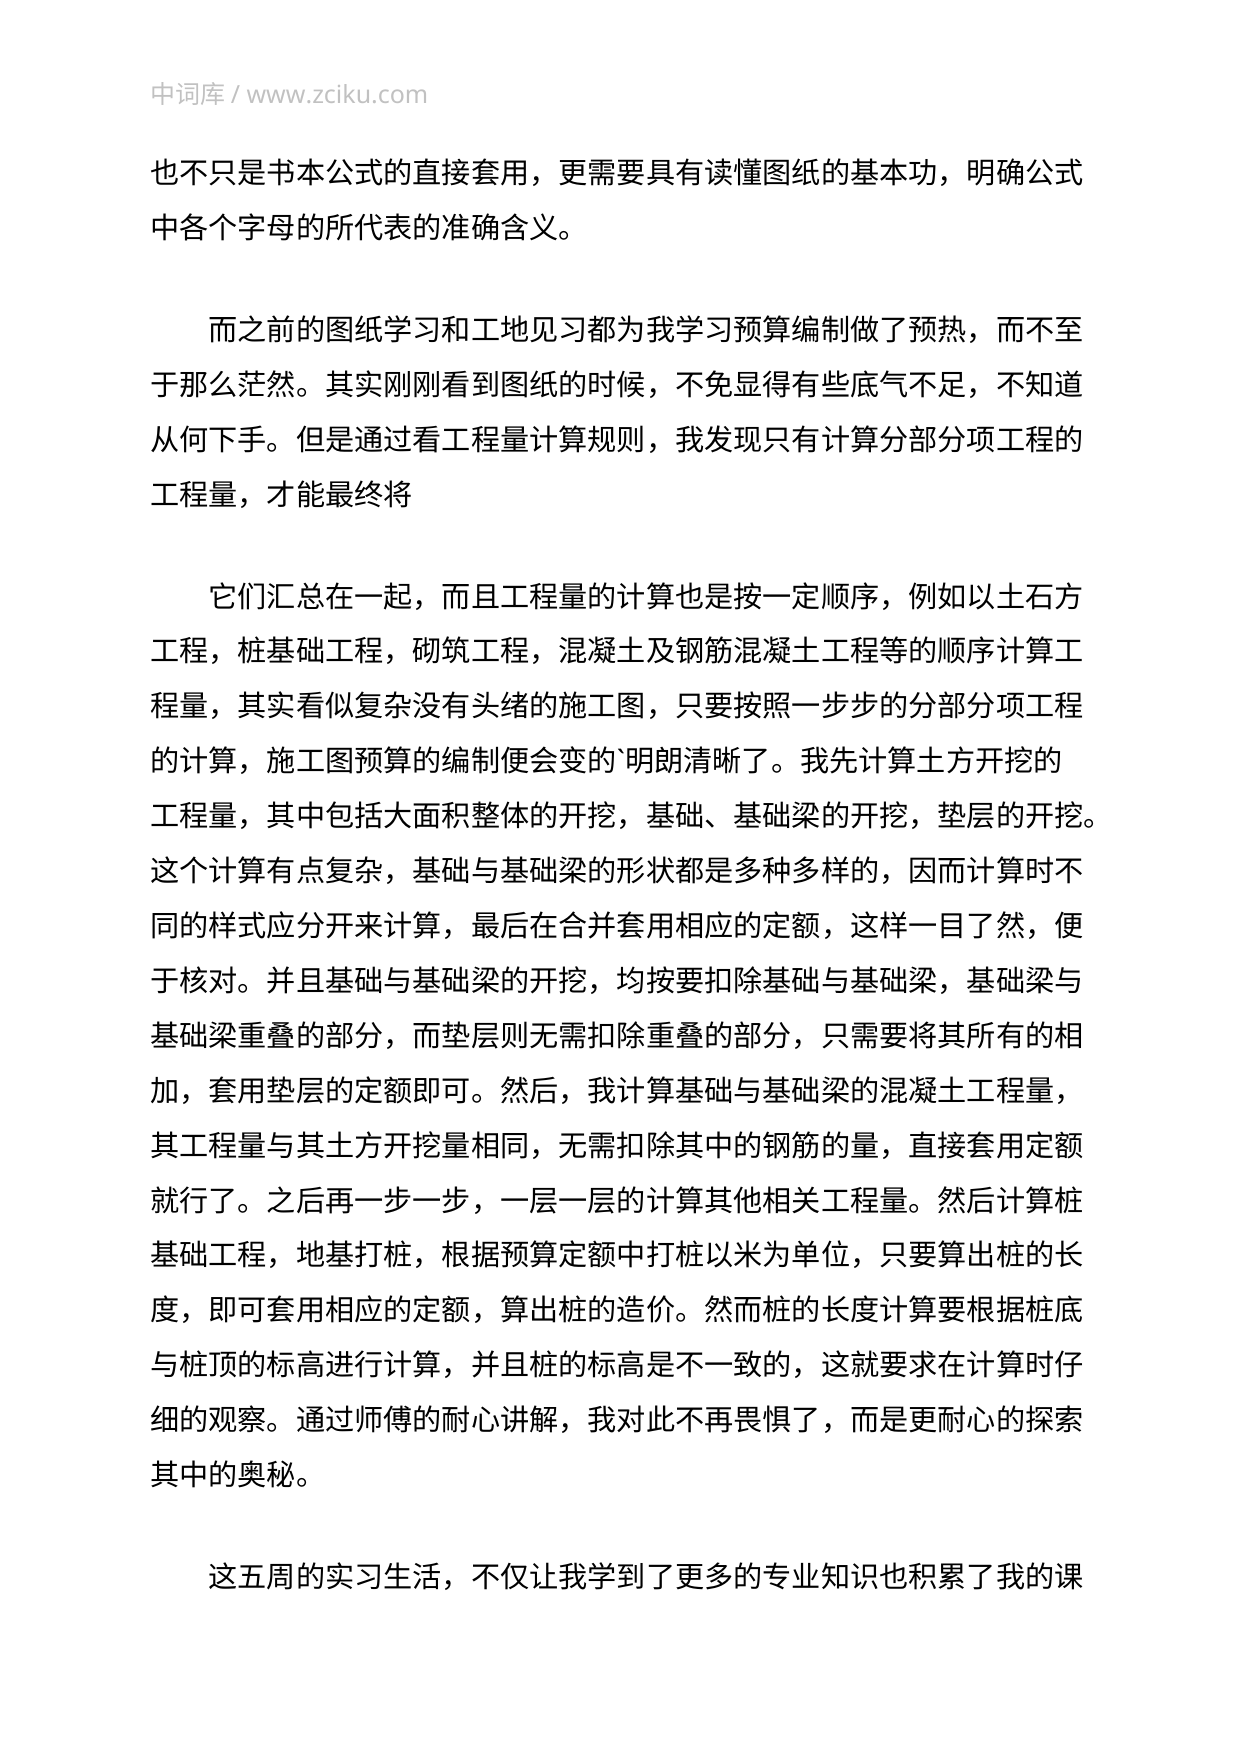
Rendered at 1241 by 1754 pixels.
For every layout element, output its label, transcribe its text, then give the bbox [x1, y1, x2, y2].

text 而之前的图纸学习和工地见习都为我学习预算编制做了预热，而不至于那么茫然。其实刚刚看到图纸的时候，不免显得有些底气不足，不知道从何下手。但是通过看工程量计算规则，我发现只有计算分部分项工程的工程量，才能最终将 [150, 307, 1090, 514]
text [150, 150, 1090, 247]
text 它们汇总在一起，而且工程量的计算也是按一定顺序，例如以土石方工程，桩基础工程，砌筑工程，混凝土及钢筋混凝土工程等的顺序计算工程量，其实看似复杂没有头绪的施工图，只要按照一步步的分部分项工程的计算，施工图预算的编制便会变的`明朗清晰了。我先计算土方开挖的工程量，其中包括大面积整体的开挖，基础、基础梁的开挖，垫层的开挖。这个计算有点复杂，基础与基础梁的形状都是多种多样的，因而计算时不同的样式应分开来计算，最后在合并套用相应的定额，这样一目了然，便于核对。并且基础与基础梁的开挖，均按要扣除基础与基础梁，基础梁与基础梁重叠的部分，而垫层则无需扣除重叠的部分，只需要将其所有的相加，套用垫层的定额即可。然后，我计算基础与基础梁的混凝土工程量，其工程量与其土方开挖量相同，无需扣除其中的钢筋的量，直接套用定额就行了。之后再一步一步，一层一层的计算其他相关工程量。然后计算桩基础工程，地基打桩，根据预算定额中打桩以米为单位，只要算出桩的长度，即可套用相应的定额，算出桩的造价。然而桩的长度计算要根据桩底与桩顶的标高进行计算，并且桩的标高是不一致的，这就要求在计算时仔细的观察。通过师傅的耐心讲解，我对此不再畏惧了，而是更耐心的探索其中的奥秘。 [150, 573, 1090, 1494]
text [150, 1553, 1090, 1596]
